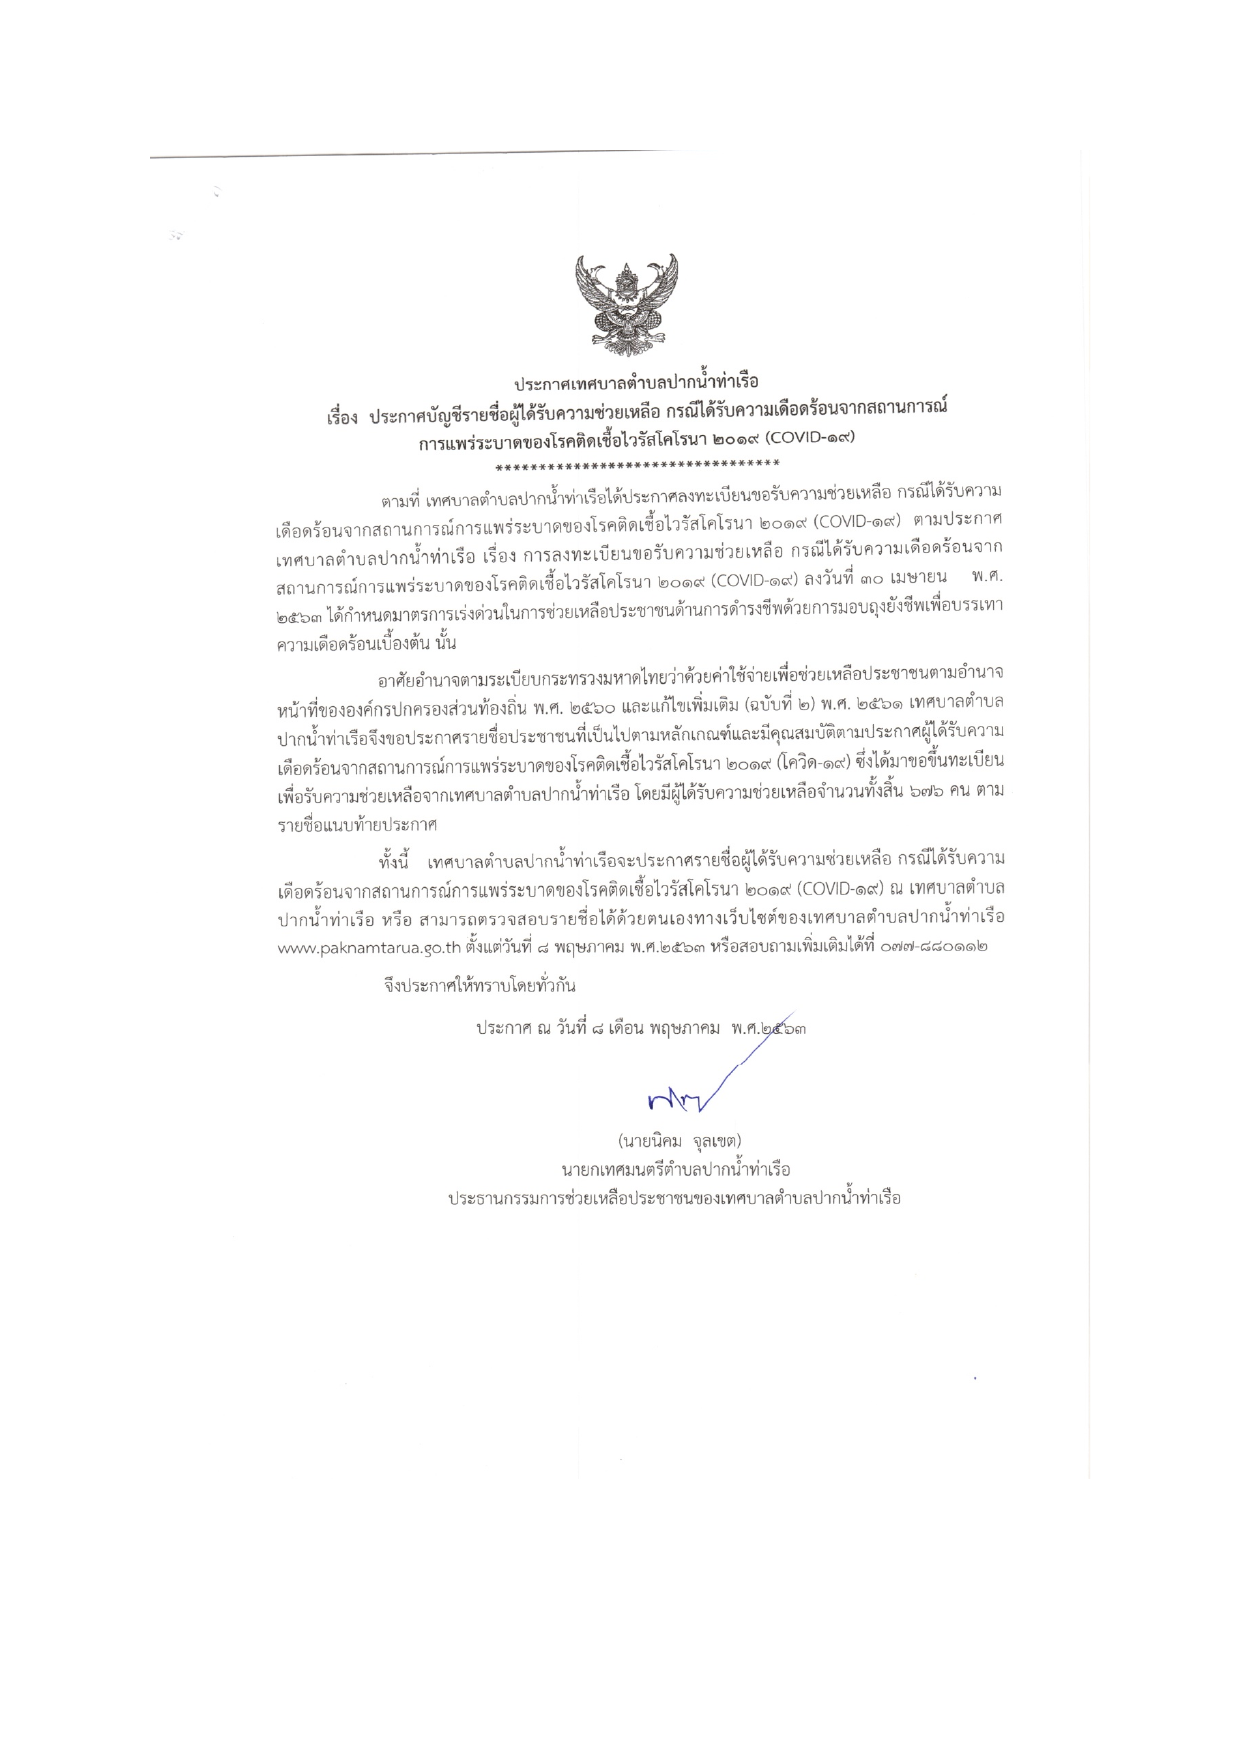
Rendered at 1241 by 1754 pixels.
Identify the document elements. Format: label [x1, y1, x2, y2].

picture [150, 150, 1091, 1479]
